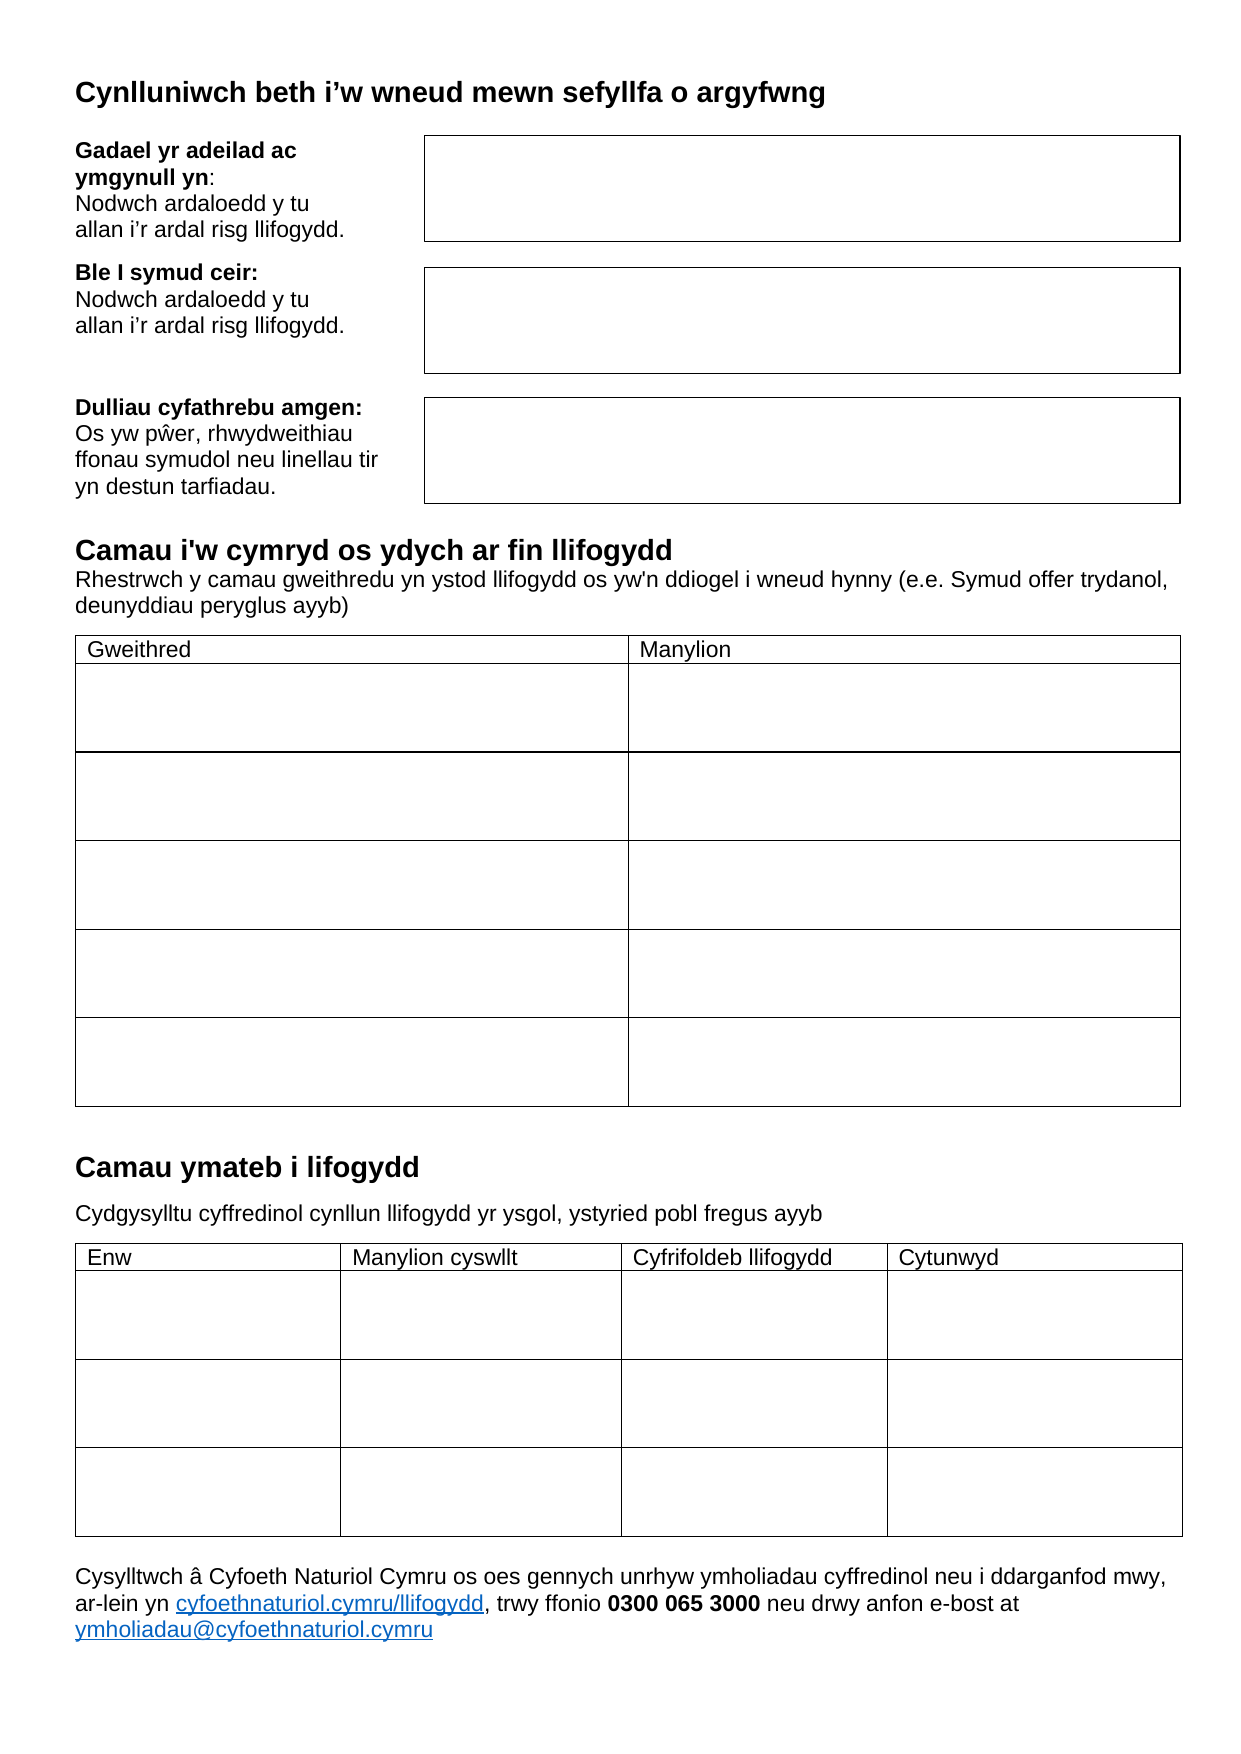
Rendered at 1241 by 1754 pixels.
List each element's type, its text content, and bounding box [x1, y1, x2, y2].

table_header Manylion [629, 636, 1180, 663]
table_cell [76, 1018, 628, 1106]
table_header Cyfrifoldeb llifogydd [622, 1244, 887, 1270]
table_header Cytunwyd [888, 1244, 1182, 1270]
table_cell [888, 1271, 1182, 1359]
table_cell [341, 1271, 621, 1359]
table_cell [76, 753, 628, 840]
table_cell [622, 1271, 887, 1359]
text Cydgysylltu cyffredinol cynllun llifogydd yr ysgol, ystyried pobl fregus ayyb [75, 1200, 1181, 1226]
table_cell [76, 664, 628, 751]
text Camau i'w cymryd os ydych ar fin llifogydd Rhestrwch y camau gweithredu yn ystod llifogydd os yw'n ddiogel i wneud hynny (e.e. Symud offer trydanol, deunyddiau peryglus ayyb) [75, 499, 1181, 619]
table_cell [622, 1448, 887, 1536]
table_cell [629, 930, 1180, 1017]
text Ble I symud ceir: Nodwch ardaloedd y tu allan i’r ardal risg llifogydd. [75, 259, 1181, 338]
table_cell [629, 1018, 1180, 1106]
table_cell [341, 1360, 621, 1447]
table_cell [76, 1448, 340, 1536]
table_header Enw [76, 1244, 340, 1270]
text Cysylltwch â Cyfoeth Naturiol Cymru os oes gennych unrhyw ymholiadau cyffredinol neu i ddarganfod mwy, ar-lein yn cyfoethnaturiol.cymru/llifogydd, trwy ffonio 0300 065 3000 neu drwy anfon e-bost at ymholiadau@cyfoethnaturiol.cymru [75, 1537, 1181, 1642]
text Gadael yr adeilad ac ymgynull yn: Nodwch ardaloedd y tu allan i’r ardal risg llifogydd. [75, 108, 1181, 243]
table_cell [76, 930, 628, 1017]
table_cell [76, 841, 628, 928]
table_cell [341, 1448, 621, 1536]
table_header Gweithred [76, 636, 628, 663]
table_cell [76, 1360, 340, 1447]
table_cell [622, 1360, 887, 1447]
table_cell [888, 1360, 1182, 1447]
table_cell [629, 841, 1180, 928]
text Cynlluniwch beth i’w wneud mewn sefyllfa o argyfwng [75, 75, 1181, 108]
table_cell [76, 1271, 340, 1359]
table_header Manylion cyswllt [341, 1244, 621, 1270]
table_cell [629, 664, 1180, 751]
table_cell [629, 753, 1180, 840]
table_cell [888, 1448, 1182, 1536]
text Camau ymateb i lifogydd [75, 1149, 1181, 1183]
text Dulliau cyfathrebu amgen: Os yw pŵer, rhwydweithiau ffonau symudol neu linellau tir yn destun tarfiadau. [75, 367, 1181, 499]
